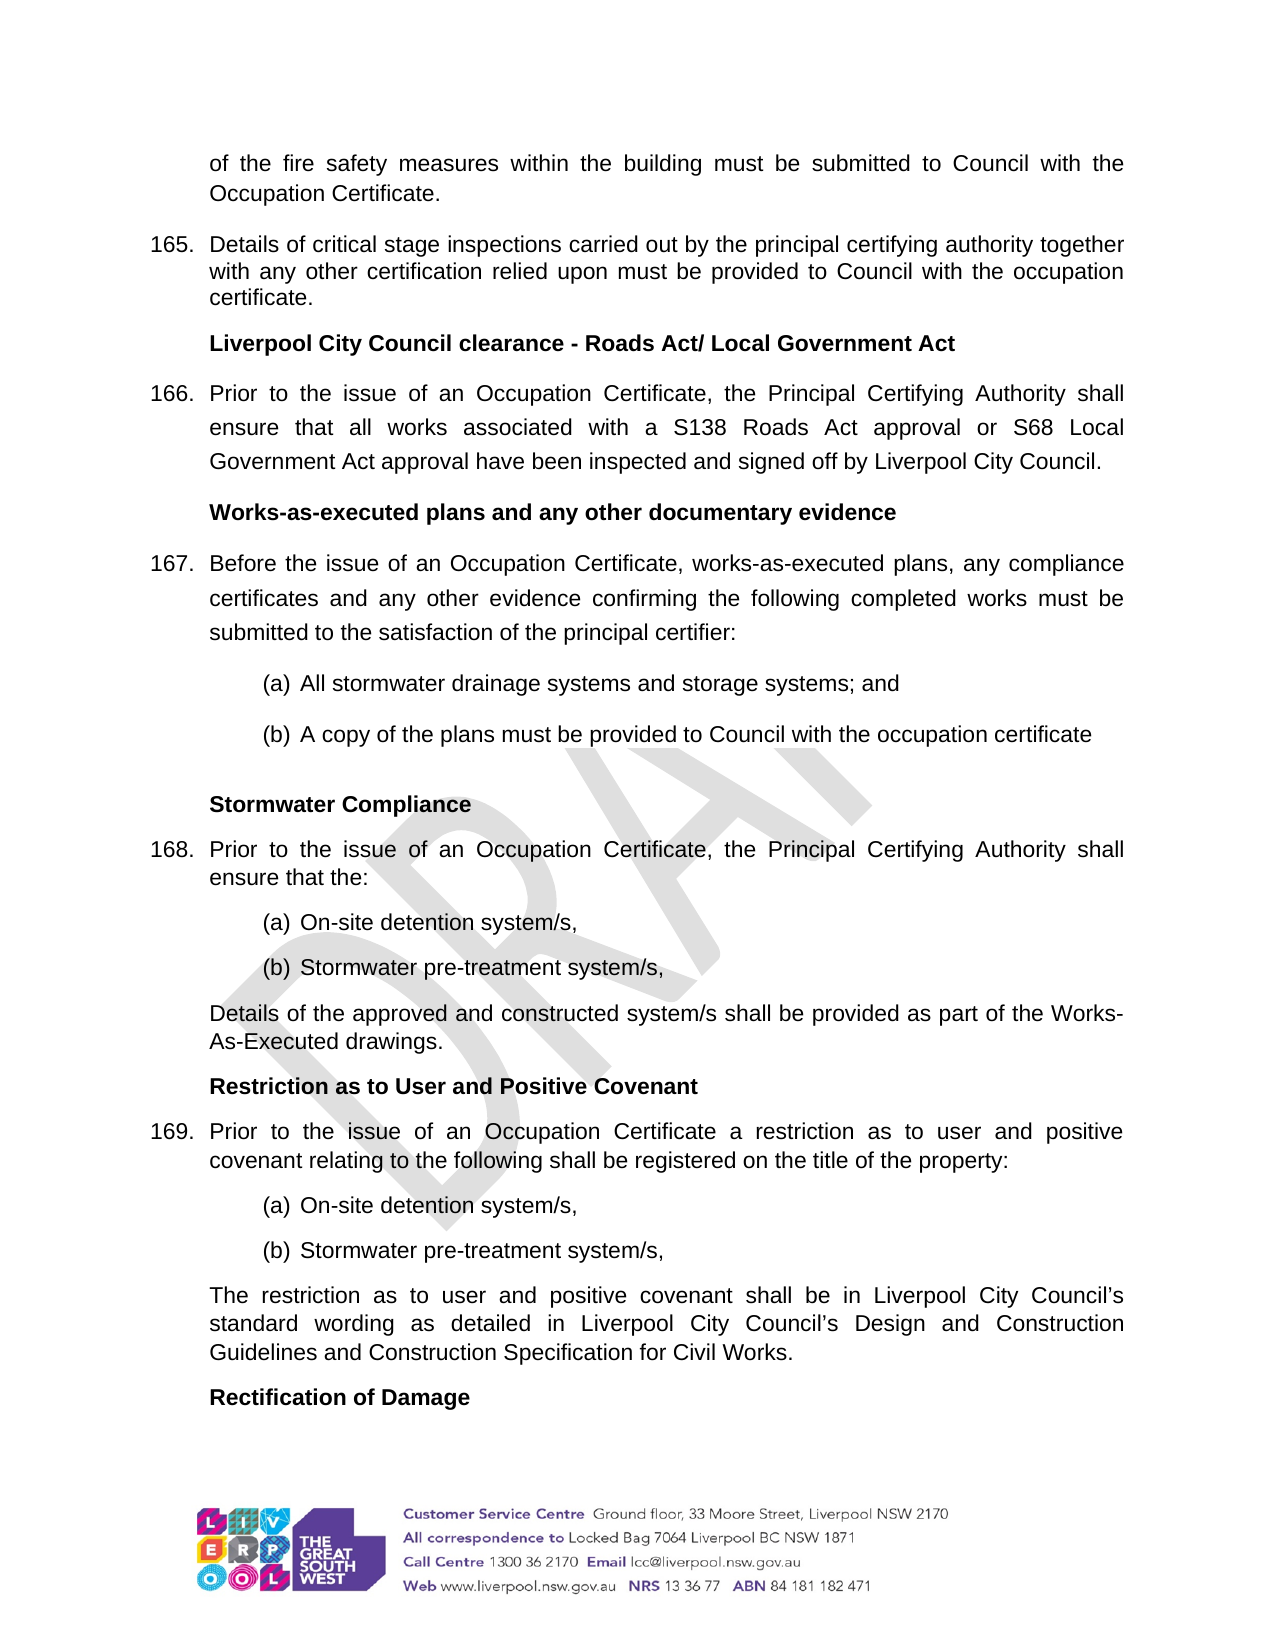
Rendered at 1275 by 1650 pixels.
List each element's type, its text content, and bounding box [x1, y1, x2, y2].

list All stormwater drainage systems and storage systems; and [262, 662, 1125, 697]
text Restriction as to User and Positive Covenant [150, 1073, 1125, 1099]
list Prior to the issue of an Occupation Certificate, the Principal Certifying Authority shall ensure that the: [150, 836, 1125, 891]
list A copy of the plans must be provided to Council with the occupation certificate [262, 713, 1125, 748]
list Before the issue of an Occupation Certificate, works-as-executed plans, any compliance certificates and any other evidence confirming the following completed works must be submitted to the satisfaction of the principal certifier: [150, 542, 1125, 646]
list Stormwater Compliance [209, 791, 1125, 817]
picture [150, 1479, 1125, 1632]
list On-site detention system/s, [262, 909, 1125, 936]
list Prior to the issue of an Occupation Certificate a restriction as to user and positive covenant relating to the following shall be registered on the title of the property: [150, 1118, 1125, 1173]
list Prior to the issue of an Occupation Certificate, the Principal Certifying Authority shall ensure that all works associated with a S138 Roads Act approval or S68 Local Government Act approval have been inspected and signed off by Liverpool City Council. [150, 372, 1125, 475]
subtitle Liverpool City Council clearance - Roads Act/ Local Government Act [209, 326, 1125, 356]
list Details of the approved and constructed system/s shall be provided as part of the Works-As-Executed drawings. [209, 999, 1125, 1054]
list Stormwater pre-treatment system/s, [262, 1237, 1125, 1263]
text Rectification of Damage [150, 1384, 1125, 1410]
list Details of critical stage inspections carried out by the principal certifying authority together with any other certification relied upon must be provided to Council with the occupation certificate. [150, 231, 1125, 310]
list The restriction as to user and positive covenant shall be in Liverpool City Council’s standard wording as detailed in Liverpool City Council’s Design and Construction Guidelines and Construction Specification for Civil Works. [209, 1282, 1125, 1365]
list On-site detention system/s, [262, 1192, 1125, 1218]
text Works-as-executed plans and any other documentary evidence [150, 491, 1125, 526]
list Stormwater pre-treatment system/s, [262, 954, 1125, 981]
